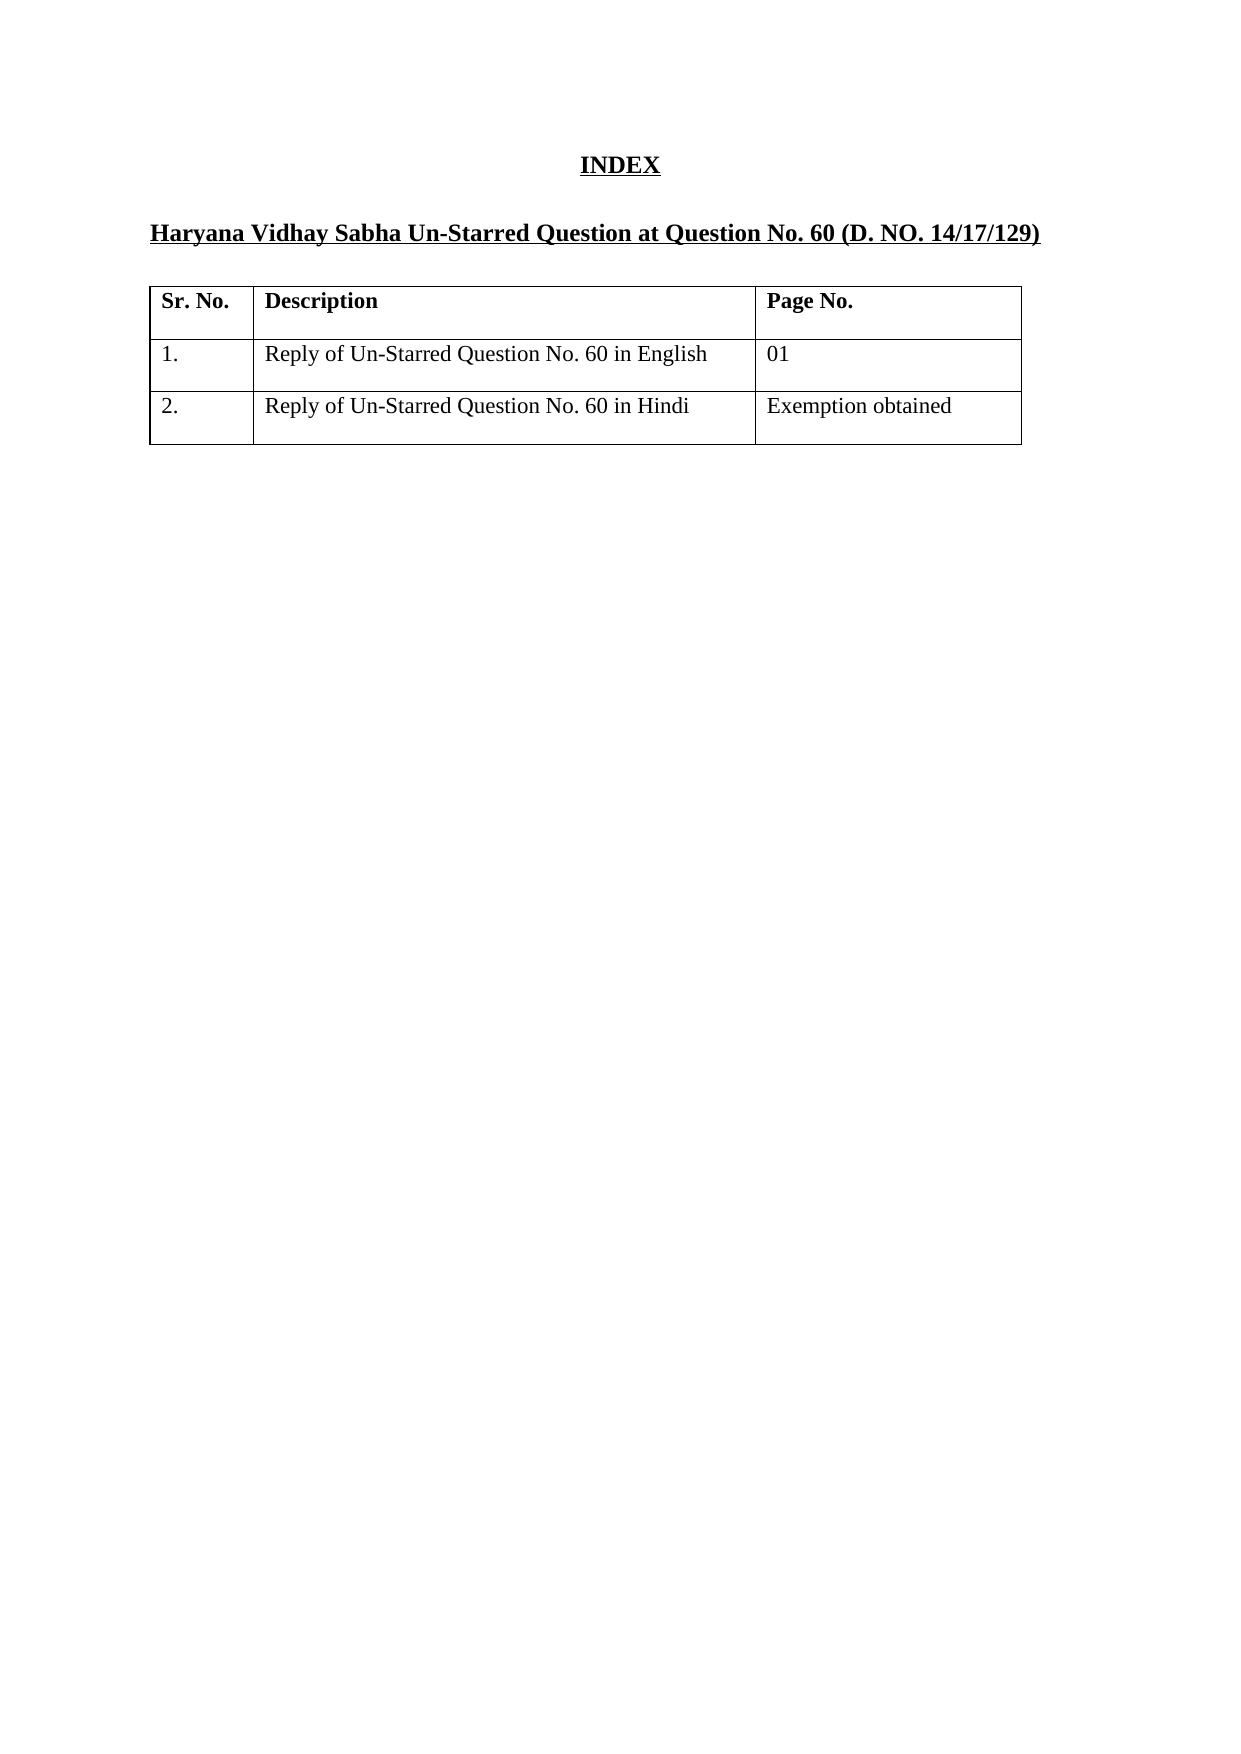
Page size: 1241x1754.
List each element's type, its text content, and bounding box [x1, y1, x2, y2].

table_cell Reply of Un-Starred Question No. 60 in Hindi [254, 392, 755, 443]
text Haryana Vidhay Sabha Un-Starred Question at Question No. 60 (D. NO. 14/17/129) [150, 218, 1090, 247]
table_header Page No. [756, 287, 1021, 339]
table_cell 1. [151, 340, 253, 391]
table_cell Reply of Un-Starred Question No. 60 in English [254, 340, 755, 391]
table_header Description [254, 287, 755, 339]
table_cell Exemption obtained [756, 392, 1021, 443]
table_cell 01 [756, 340, 1021, 391]
table_header Sr. No. [151, 287, 253, 339]
text INDEX [150, 150, 1090, 179]
table_cell 2. [151, 392, 253, 443]
